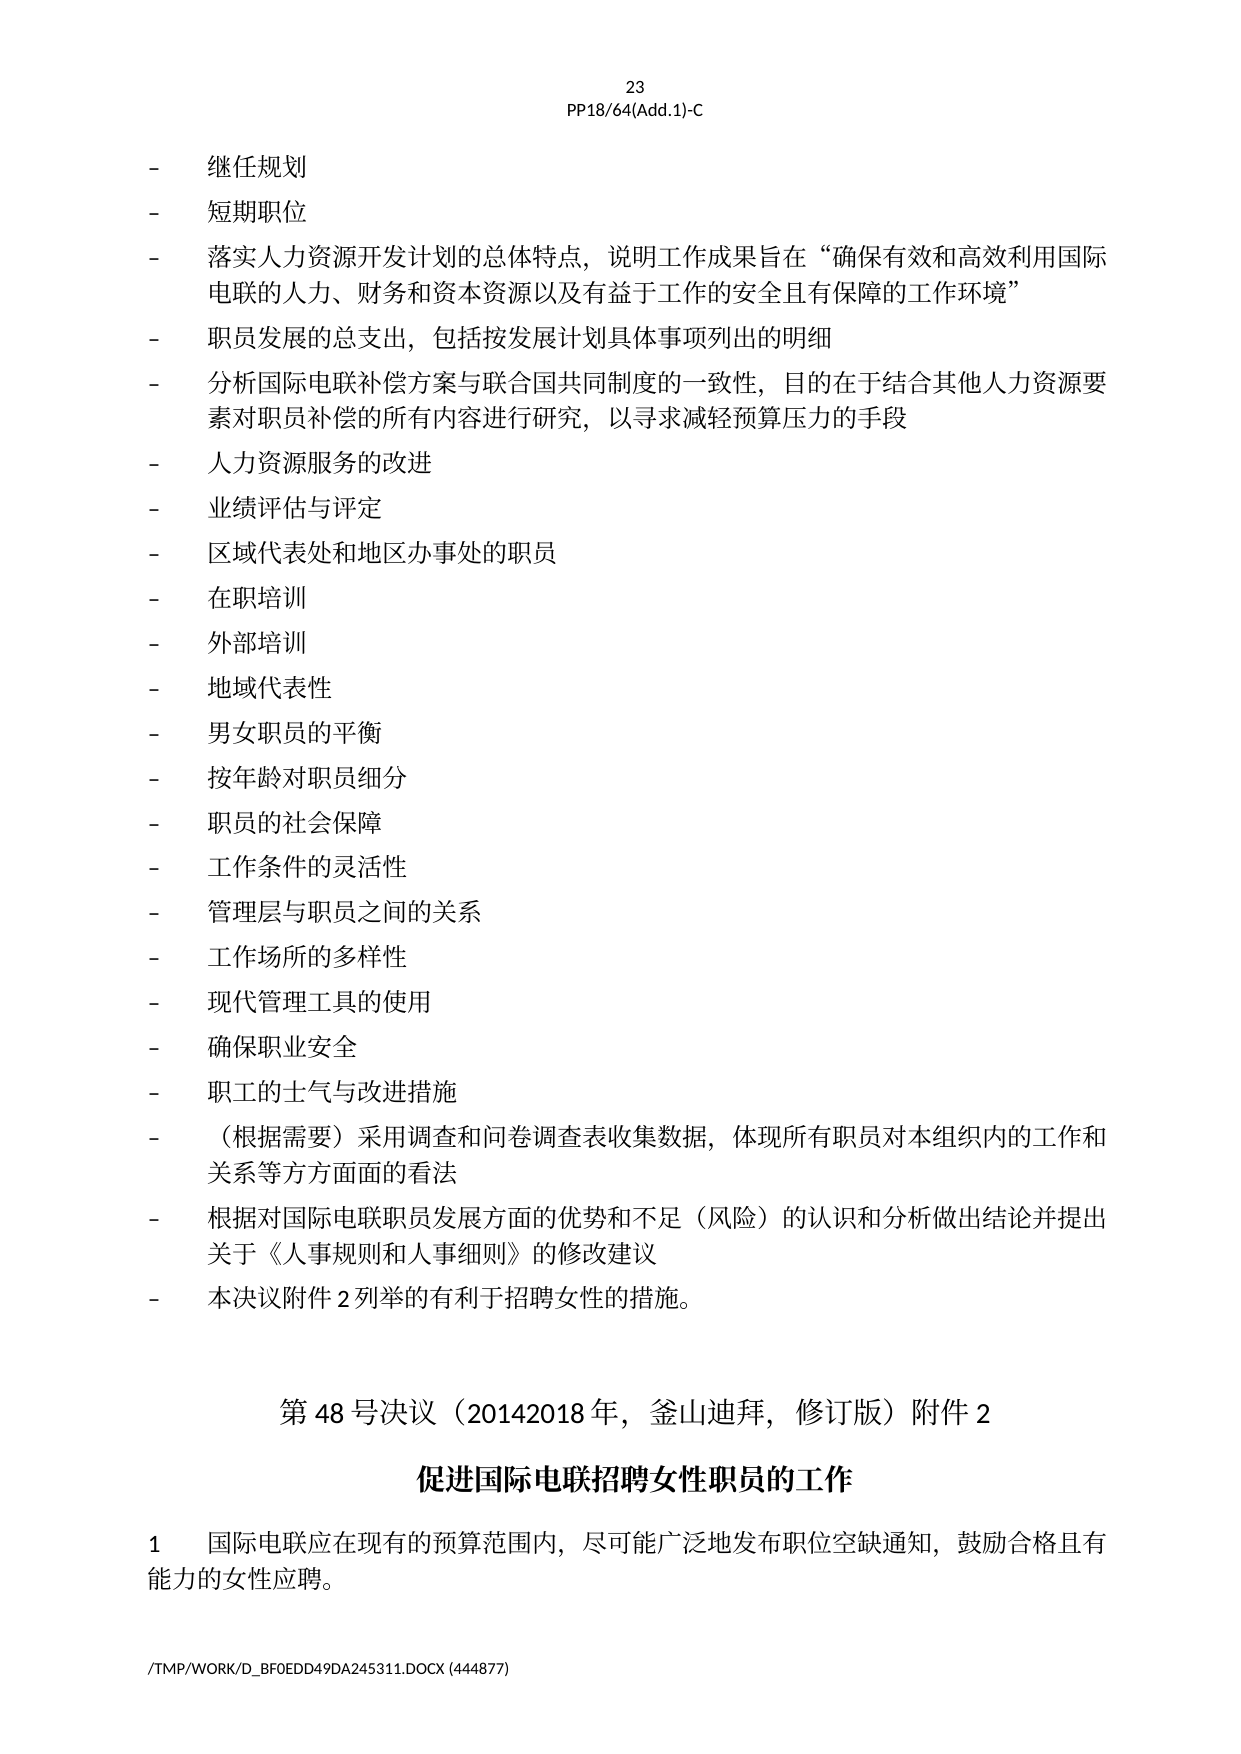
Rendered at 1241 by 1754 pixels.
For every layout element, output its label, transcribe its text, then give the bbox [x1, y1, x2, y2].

text – （根据需要）采用调查和问卷调查表收集数据，体现所有职员对本组织内的工作和关系等方方面面的看法 [148, 1117, 1122, 1189]
text – 人力资源服务的改进 [148, 444, 1122, 480]
text – 外部培训 [148, 624, 1122, 659]
text 1 国际电联应尽可能广泛地发布职位空缺通知，鼓励合格且有能力的女性应聘。 [148, 1524, 1122, 1596]
text – 现代管理工具的使用 [148, 983, 1122, 1019]
text – 职员的社会保障 [148, 803, 1122, 839]
text – 确保职业安全 [148, 1028, 1122, 1064]
text – 管理层与职员之间的关系 [148, 893, 1122, 929]
text – 按年龄对职员细分 [148, 758, 1122, 794]
text – 分析国际电联补偿方案与联合国共同制度的一致性，目的在于结合其他人力资源要素对职员补偿的所有内容进行研究，以寻求减轻预算压力的手段 [148, 363, 1122, 435]
text – 继任规划 [148, 148, 1122, 184]
text – 在职培训 [148, 579, 1122, 615]
title 促进国际电联招聘女性职员的工作 [148, 1457, 1122, 1499]
text – 职工的士气与改进措施 [148, 1073, 1122, 1108]
text – 根据对国际电联职员发展方面的优势和不足（风险）的认识和分析做出结论并提出关于《人事规则和人事细则》的修改建议 [148, 1198, 1122, 1270]
text – 短期职位 [148, 193, 1122, 228]
text – 职员发展的总支出，包括按发展计划具体事项列出的明细 [148, 318, 1122, 354]
text – 业绩评估与评定 [148, 489, 1122, 525]
text – 男女职员的平衡 [148, 713, 1122, 749]
text – 工作场所的多样性 [148, 938, 1122, 974]
text – 本决议附件2列举的有利于招聘女性的措施。 [148, 1279, 1122, 1315]
text 第48号决议（年，，修订版）附件2 [148, 1390, 1122, 1432]
text – 地域代表性 [148, 668, 1122, 704]
text – 工作条件的灵活性 [148, 848, 1122, 884]
text – 落实人力资源开发计划的总体特点，说明工作成果旨在“确保有效和高效利用国际电联的人力、财务和资本资源以及有益于工作的安全且有保障的工作环境” [148, 237, 1122, 309]
text – 区域代表处和地区办事处的职员 [148, 534, 1122, 570]
